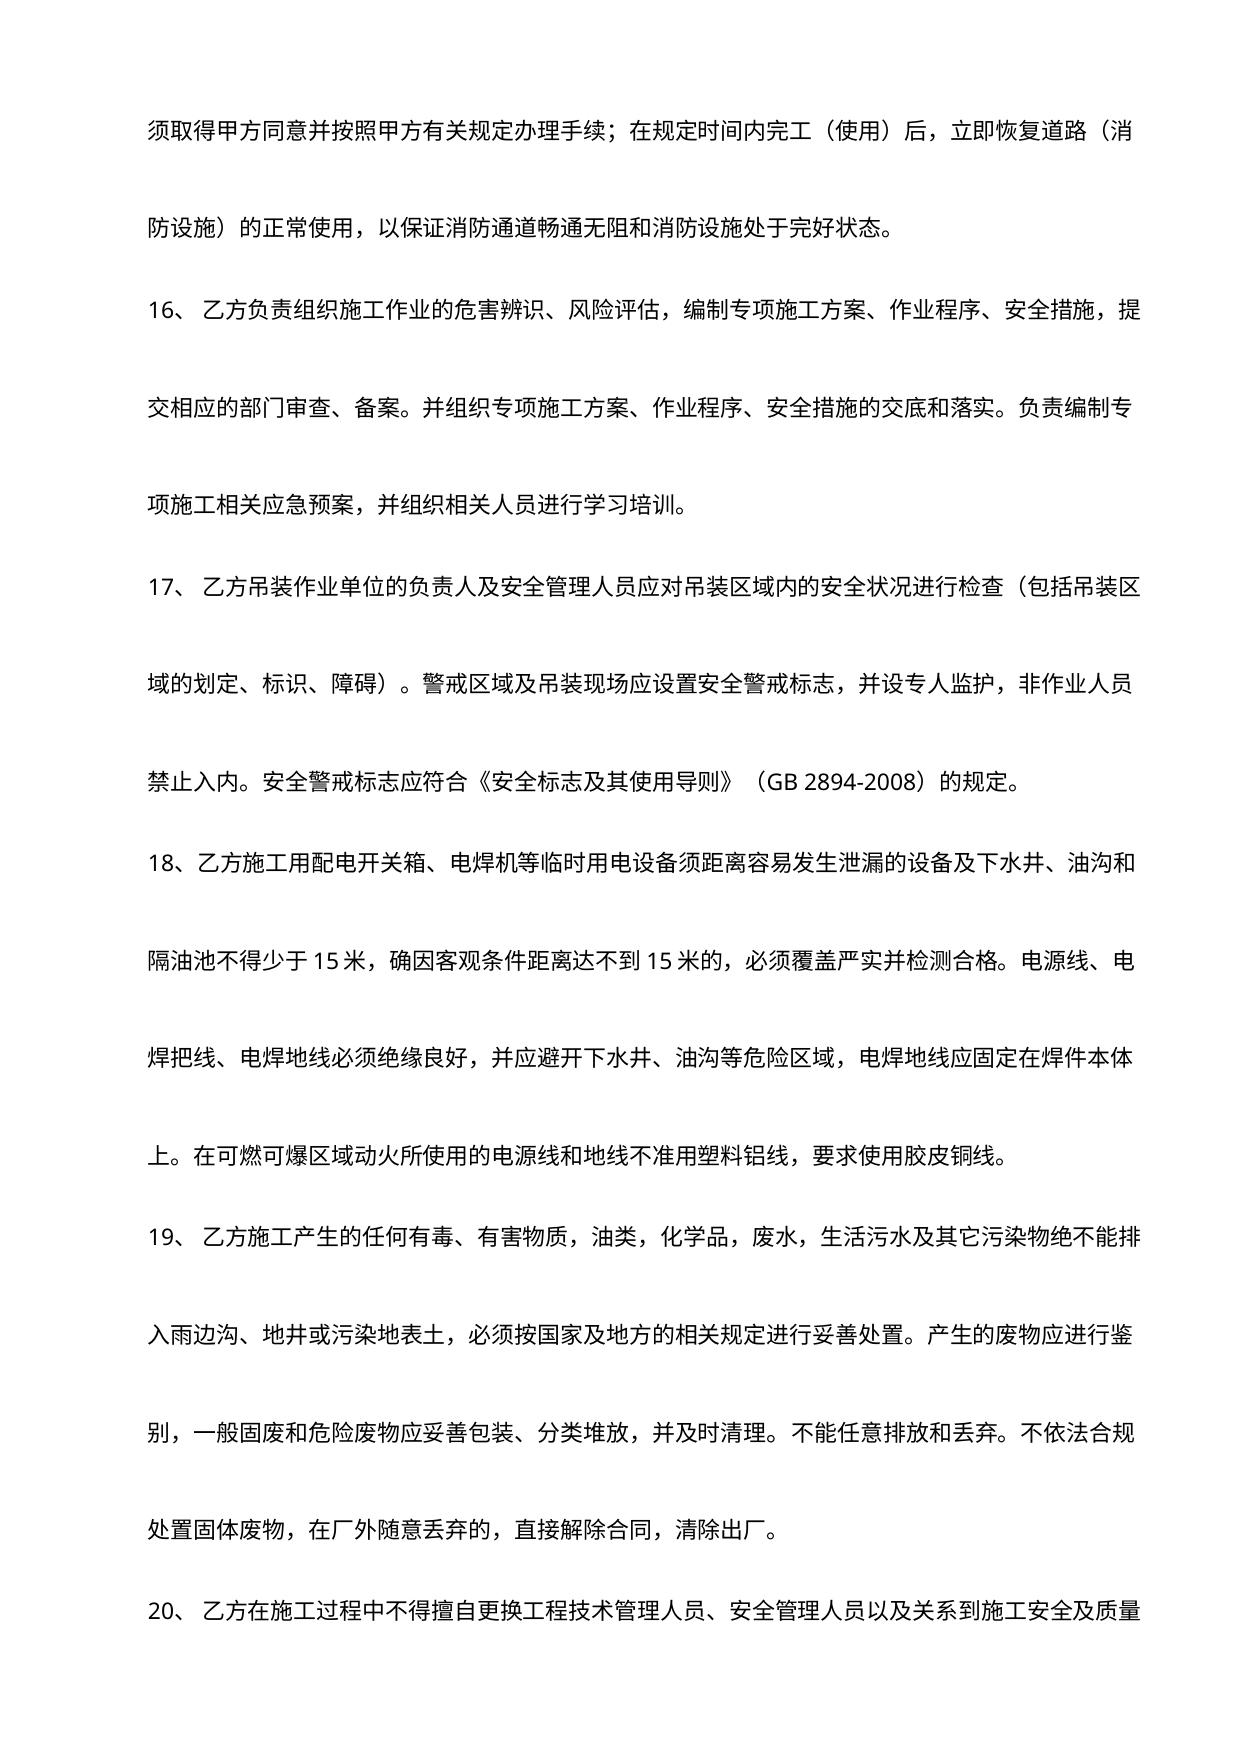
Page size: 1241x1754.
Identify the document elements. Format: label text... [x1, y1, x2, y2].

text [148, 97, 1152, 259]
text 19、 乙方施工产生的任何有毒、有害物质，油类，化学品，废水，生活污水及其它污染物绝不能排入雨边沟、地井或污染地表土，必须按国家及地方的相关规定进行妥善处置。产生的废物应进行鉴别，一般固废和危险废物应妥善包装、分类堆放，并及时清理。不能任意排放和丢弃。不依法合规处置固体废物，在厂外随意丢弃的，直接解除合同，清除出厂。 [148, 1203, 1152, 1561]
text 16、 乙方负责组织施工作业的危害辨识、风险评估，编制专项施工方案、作业程序、安全措施，提交相应的部门审查、备案。并组织专项施工方案、作业程序、安全措施的交底和落实。负责编制专项施工相关应急预案，并组织相关人员进行学习培训。 [148, 276, 1152, 536]
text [148, 1577, 1152, 1642]
text 18、乙方施工用配电开关箱、电焊机等临时用电设备须距离容易发生泄漏的设备及下水井、油沟和隔油池不得少于15米，确因客观条件距离达不到15米的，必须覆盖严实并检测合格。电源线、电焊把线、电焊地线必须绝缘良好，并应避开下水井、油沟等危险区域，电焊地线应固定在焊件本体上。在可燃可爆区域动火所使用的电源线和地线不准用塑料铝线，要求使用胶皮铜线。 [148, 829, 1152, 1187]
text 17、 乙方吊装作业单位的负责人及安全管理人员应对吊装区域内的安全状况进行检查（包括吊装区域的划定、标识、障碍）。警戒区域及吊装现场应设置安全警戒标志，并设专人监护，非作业人员禁止入内。安全警戒标志应符合《安全标志及其使用导则》（GB 2894-2008）的规定。 [148, 553, 1152, 813]
